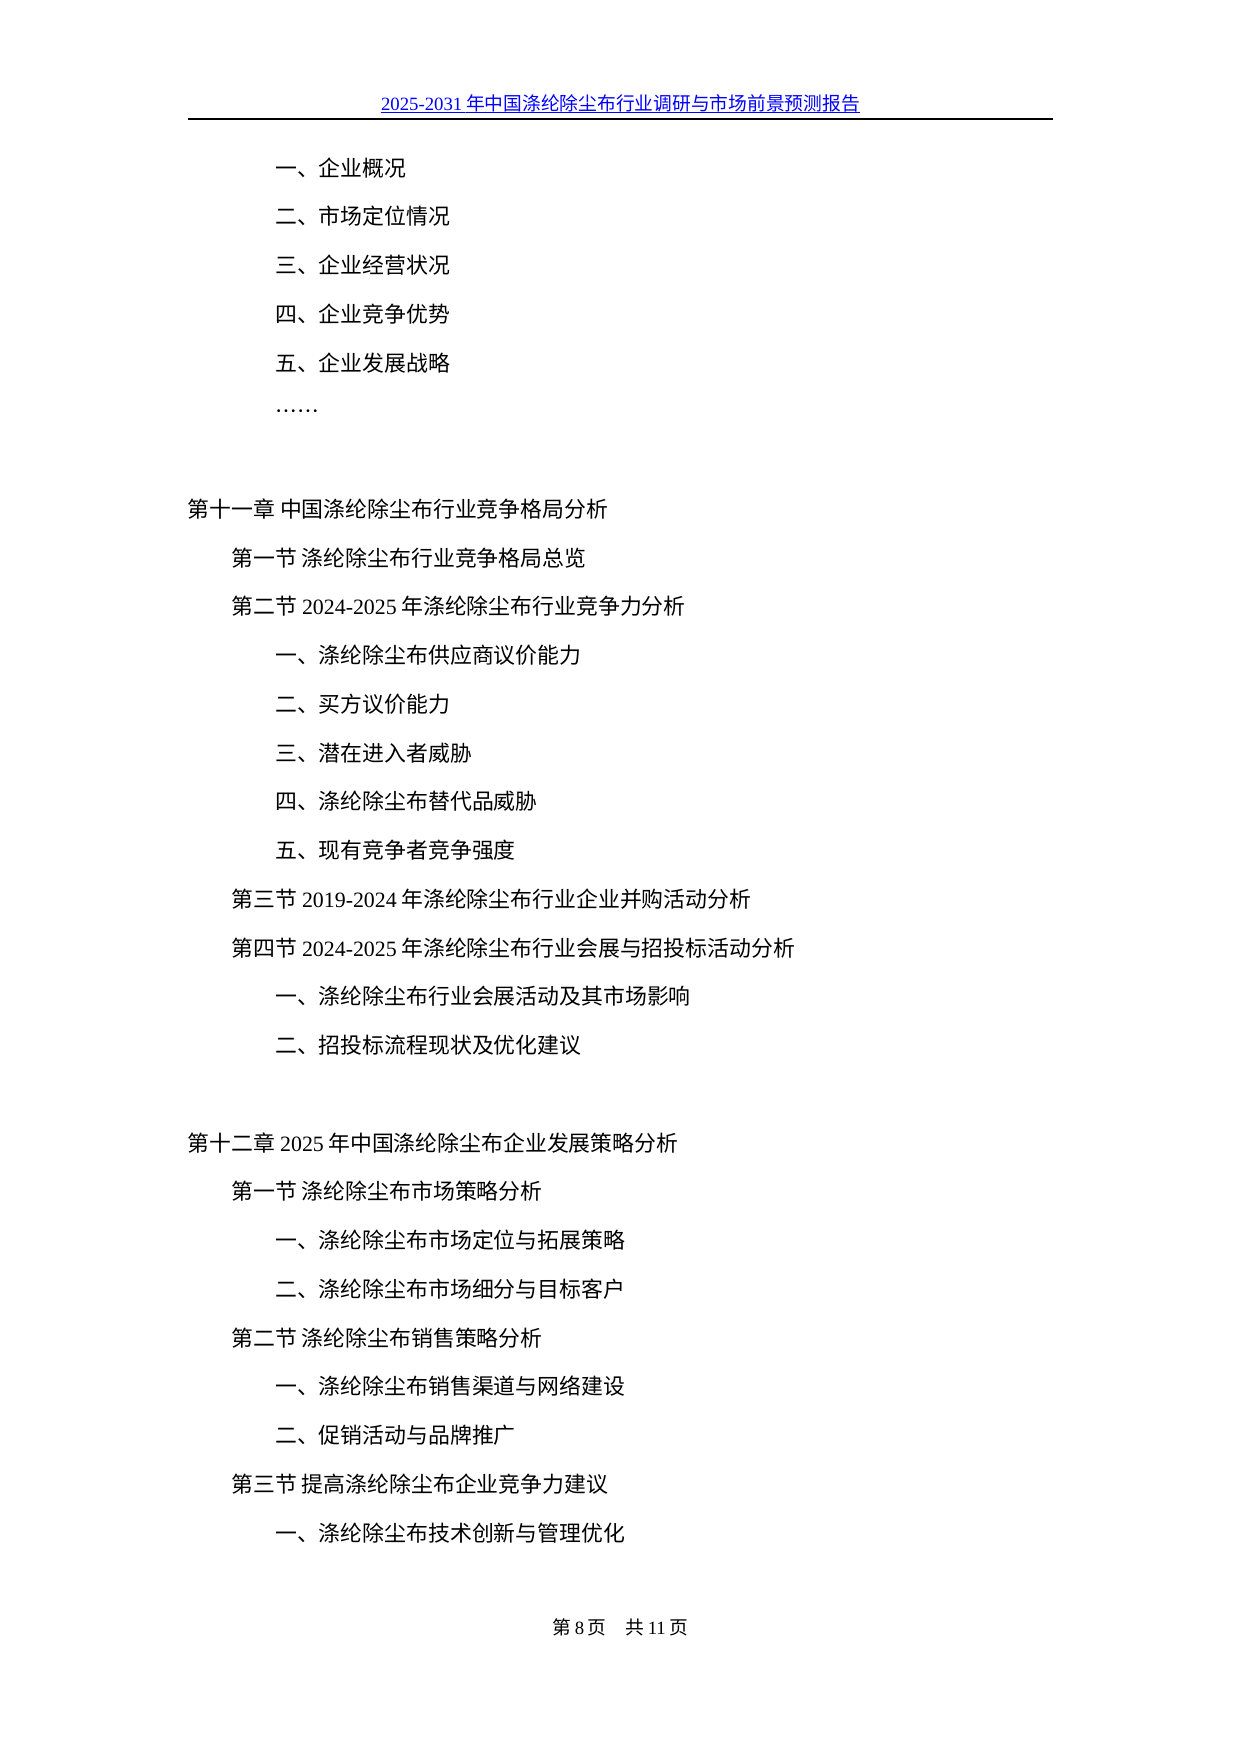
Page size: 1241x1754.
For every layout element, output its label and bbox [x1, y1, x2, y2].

text [187, 150, 1053, 1548]
